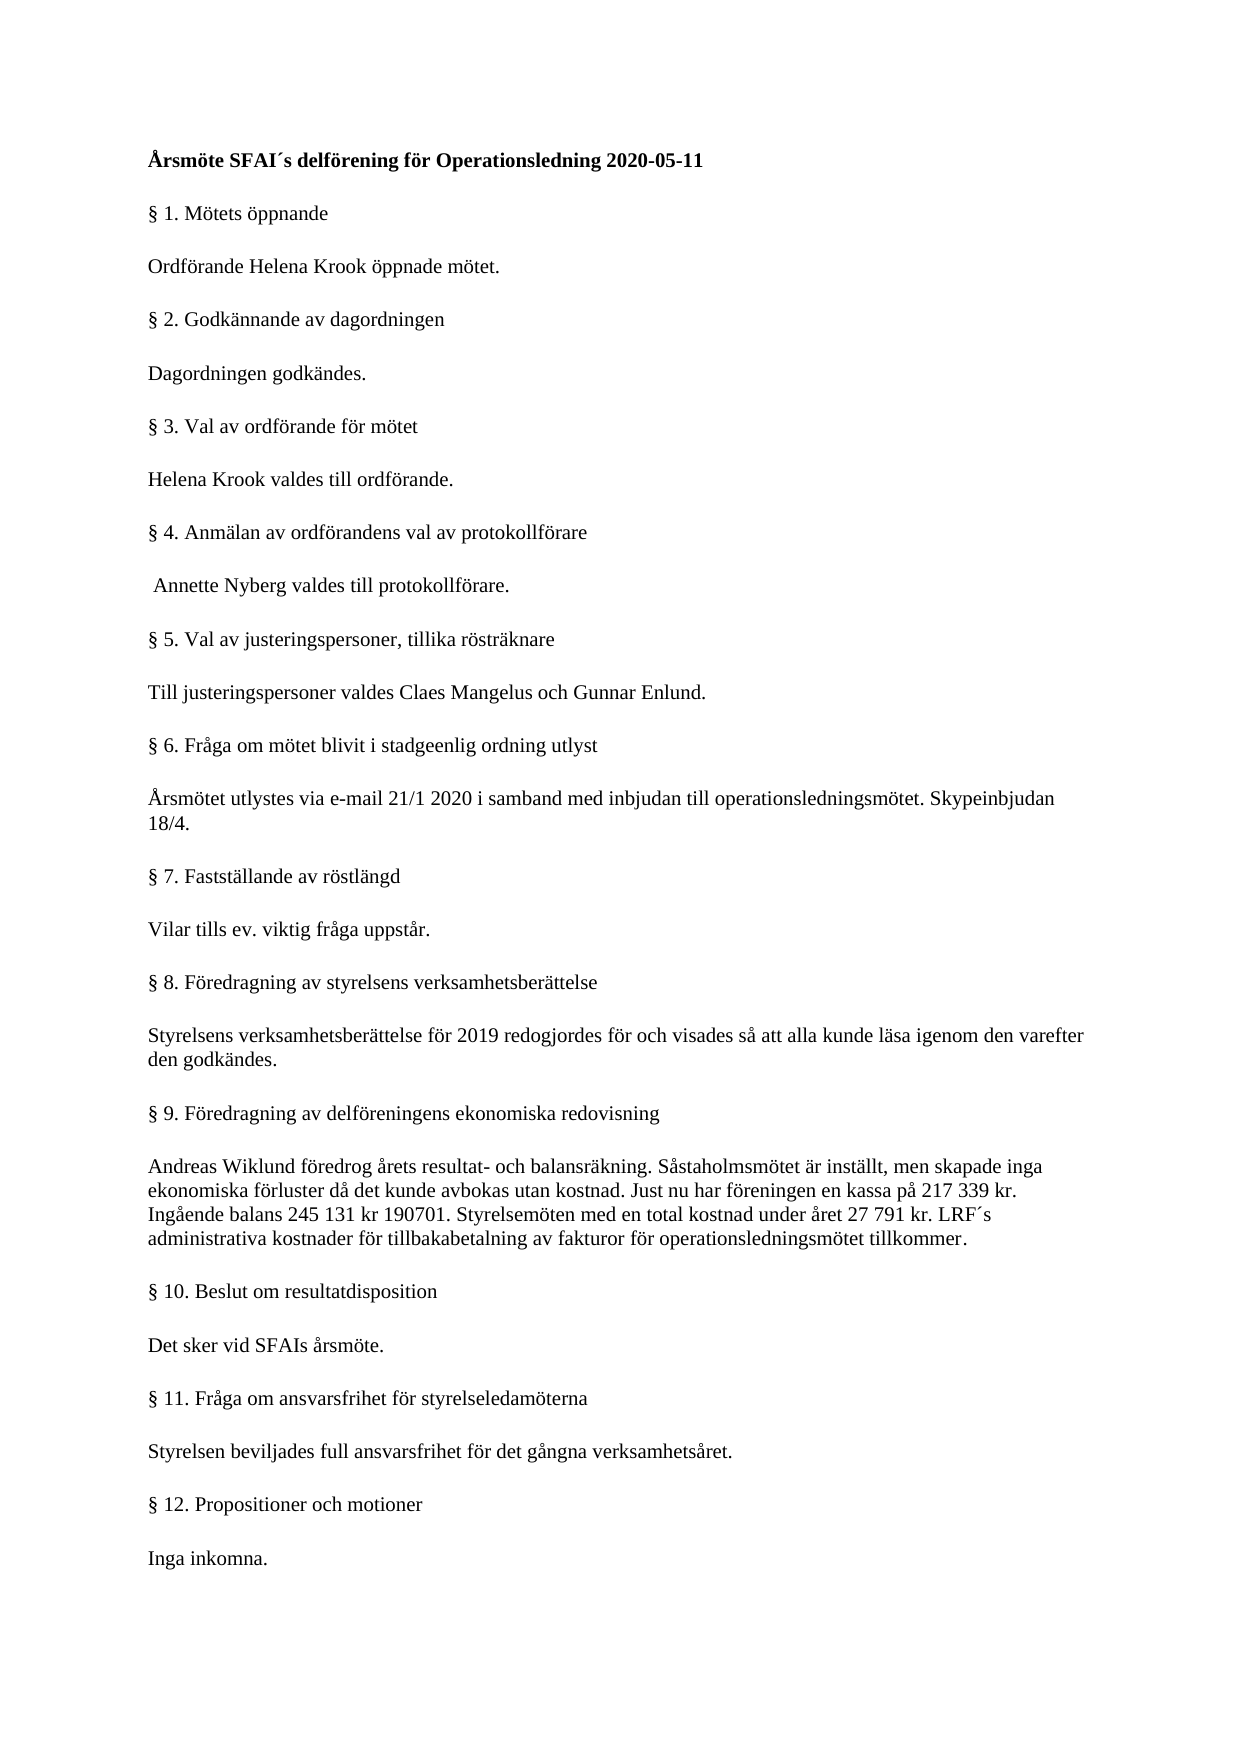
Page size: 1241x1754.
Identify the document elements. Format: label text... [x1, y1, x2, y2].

text Årsmöte SFAI´s delförening för Operationsledning 2020-05-11 [148, 148, 1093, 172]
text Styrelsen beviljades full ansvarsfrihet för det gångna verksamhetsåret. [148, 1439, 1093, 1463]
text Årsmötet utlystes via e-mail 21/1 2020 i samband med inbjudan till operationsledningsmötet. Skypeinbjudan 18/4. [148, 786, 1093, 834]
text Till justeringspersoner valdes Claes Mangelus och Gunnar Enlund. [148, 680, 1093, 704]
text Vilar tills ev. viktig fråga uppstår. [148, 917, 1093, 941]
text § 9. Föredragning av delföreningens ekonomiska redovisning [148, 1101, 1093, 1125]
text § 8. Föredragning av styrelsens verksamhetsberättelse [148, 970, 1093, 994]
text Styrelsens verksamhetsberättelse för 2019 redogjordes för och visades så att alla kunde läsa igenom den varefter den godkändes. [148, 1023, 1093, 1071]
text § 2. Godkännande av dagordningen [148, 307, 1093, 331]
text Ordförande Helena Krook öppnade mötet. [148, 254, 1093, 278]
text § 5. Val av justeringspersoner, tillika rösträknare [148, 627, 1093, 651]
text Inga inkomna. [148, 1545, 1093, 1569]
text § 10. Beslut om resultatdisposition [148, 1279, 1093, 1303]
text § 3. Val av ordförande för mötet [148, 414, 1093, 438]
text Andreas Wiklund föredrog årets resultat- och balansräkning. Såstaholmsmötet är inställt, men skapade inga ekonomiska förluster då det kunde avbokas utan kostnad. Just nu har föreningen en kassa på 217 339 kr. Ingående balans 245 131 kr 190701. Styrelsemöten med en total kostnad under året 27 791 kr. LRF´s administrativa kostnader för tillbakabetalning av fakturor för operationsledningsmötet tillkommer. [148, 1154, 1093, 1250]
text § 1. Mötets öppnande [148, 201, 1093, 225]
text § 6. Fråga om mötet blivit i stadgeenlig ordning utlyst [148, 733, 1093, 757]
text § 7. Fastställande av röstlängd [148, 864, 1093, 888]
text Dagordningen godkändes. [148, 361, 1093, 384]
text § 12. Propositioner och motioner [148, 1492, 1093, 1516]
text Helena Krook valdes till ordförande. [148, 467, 1093, 491]
text § 11. Fråga om ansvarsfrihet för styrelseledamöterna [148, 1386, 1093, 1410]
text § 4. Anmälan av ordförandens val av protokollförare [148, 520, 1093, 544]
text Det sker vid SFAIs årsmöte. [148, 1332, 1093, 1357]
text Annette Nyberg valdes till protokollförare. [148, 573, 1093, 597]
